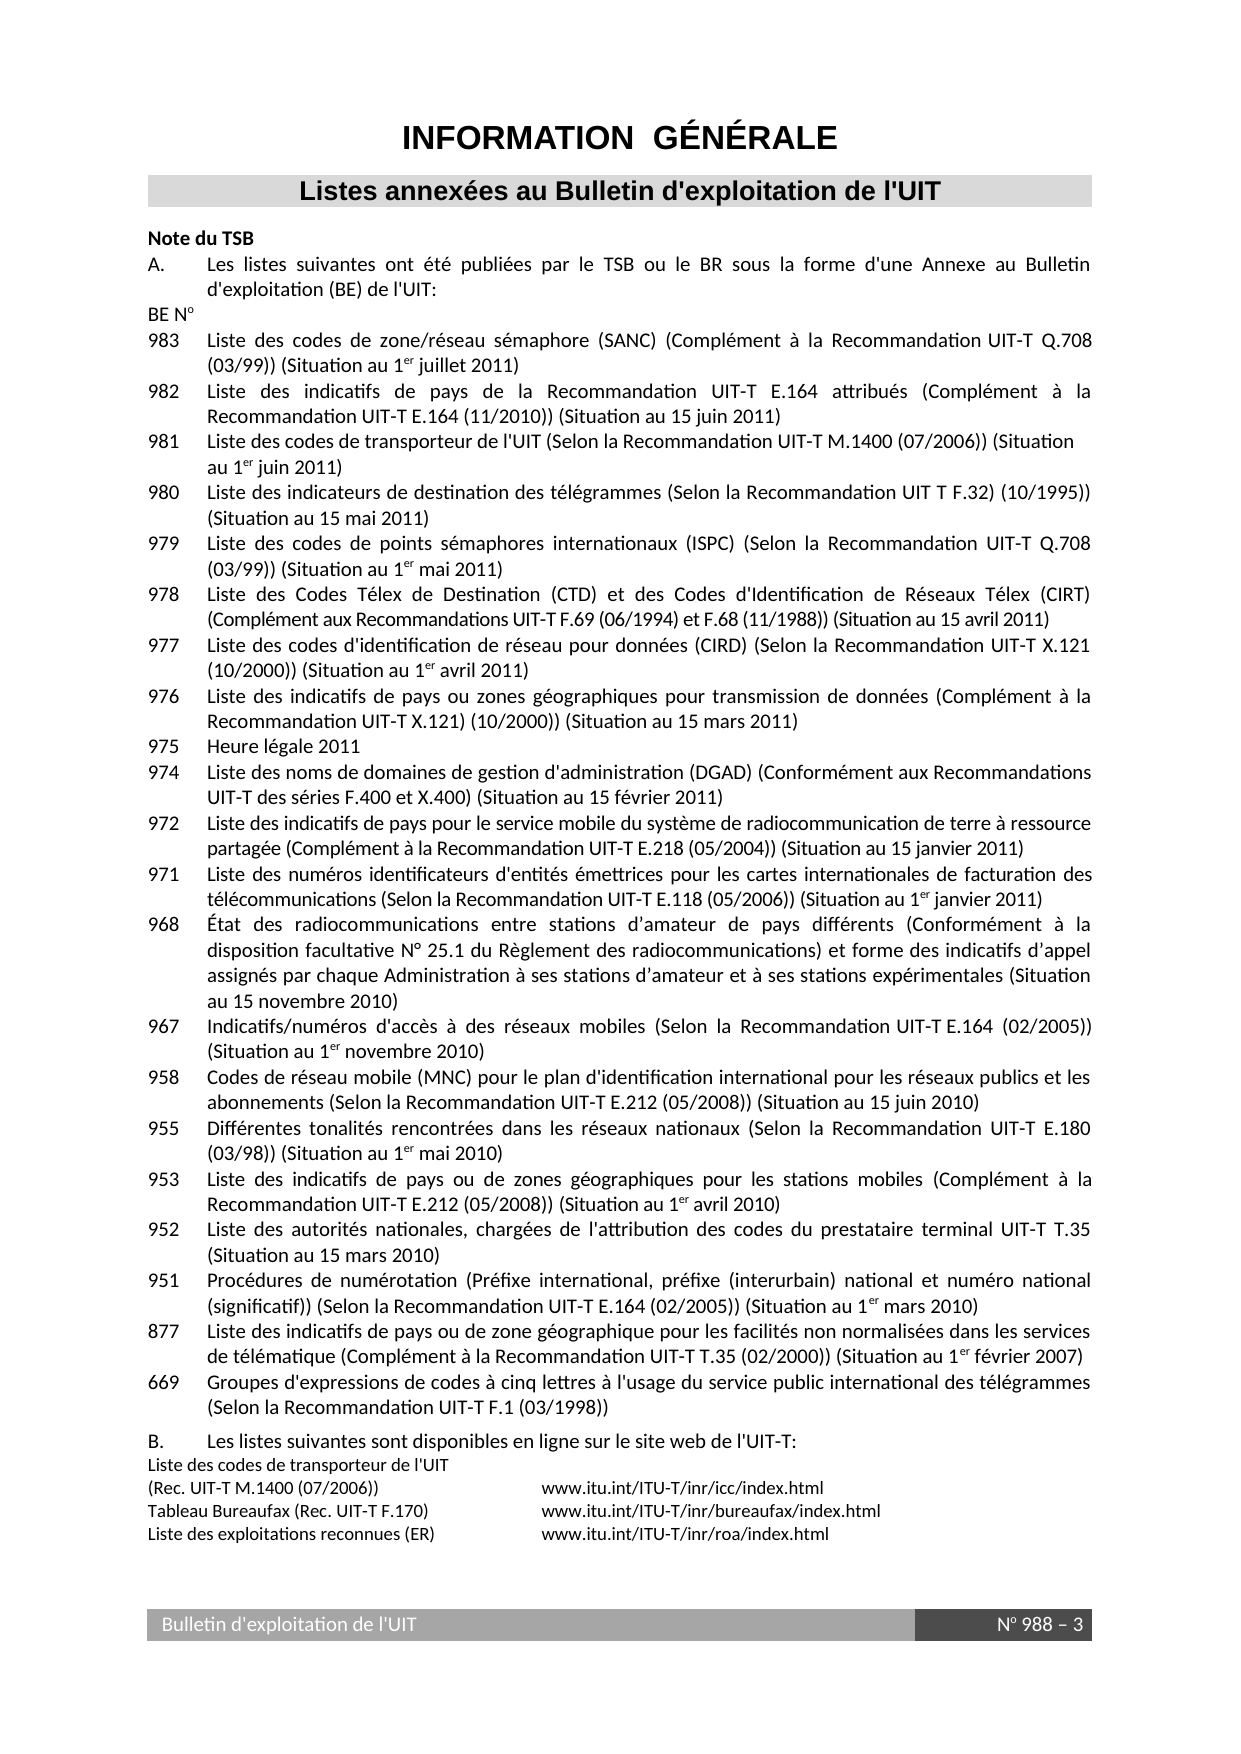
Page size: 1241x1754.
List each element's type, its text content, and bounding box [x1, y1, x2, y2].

text 978 Liste des Codes Télex de Destination (CTD) et des Codes d'Identification de Réseaux Télex (CIRT) (Complément aux Recommandations UIT-T F.69 (06/1994) et F.68 (11/1988)) (Situation au 15 avril 2011) [148, 581, 1092, 632]
text 877 Liste des indicatifs de pays ou de zone géographique pour les facilités non normalisées dans les services de télématique (Complément à la Recommandation UIT-T T.35 (02/2000)) (Situation au 1er février 2007) [148, 1318, 1092, 1369]
text A. Les listes suivantes ont été publiées par le TSB ou le BR sous la forme d'une Annexe au Bulletin d'exploitation (BE) de l'UIT: [148, 251, 1092, 302]
text 968 État des radiocommunications entre stations d’amateur de pays différents (Conformément à la disposition facultative N° 25.1 du Règlement des radiocommunications) et forme des indicatifs d’appel assignés par chaque Administration à ses stations d’amateur et à ses stations expérimentales (Situation au 15 novembre 2010) [148, 912, 1092, 1013]
text 975 Heure légale 2011 [148, 734, 1092, 759]
text 982 Liste des indicatifs de pays de la Recommandation UIT-T E.164 attribués (Complément à la Recommandation UIT-T E.164 (11/2010)) (Situation au 15 juin 2011) [148, 378, 1092, 429]
text 967 Indicatifs/numéros d'accès à des réseaux mobiles (Selon la Recommandation UIT-T E.164 (02/2005)) (Situation au 1er novembre 2010) [148, 1013, 1092, 1064]
text 983 Liste des codes de zone/réseau sémaphore (SANC) (Complément à la Recommandation UIT-T Q.708 (03/99)) (Situation au 1er juillet 2011) [148, 327, 1092, 378]
text 951 Procédures de numérotation (Préfixe international, préfixe (interurbain) national et numéro national (significatif)) (Selon la Recommandation UIT-T E.164 (02/2005)) (Situation au 1er mars 2010) [148, 1267, 1092, 1318]
text 955 Différentes tonalités rencontrées dans les réseaux nationaux (Selon la Recommandation UIT-T E.180 (03/98)) (Situation au 1er mai 2010) [148, 1115, 1092, 1166]
text 953 Liste des indicatifs de pays ou de zones géographiques pour les stations mobiles (Complément à la Recommandation UIT-T E.212 (05/2008)) (Situation au 1er avril 2010) [148, 1166, 1092, 1217]
text 958 Codes de réseau mobile (MNC) pour le plan d'identification international pour les réseaux publics et les abonnements (Selon la Recommandation UIT-T E.212 (05/2008)) (Situation au 15 juin 2010) [148, 1064, 1092, 1115]
text 979 Liste des codes de points sémaphores internationaux (ISPC) (Selon la Recommandation UIT-T Q.708 (03/99)) (Situation au 1er mai 2011) [148, 530, 1092, 581]
text 972 Liste des indicatifs de pays pour le service mobile du système de radiocommunication de terre à ressource partagée (Complément à la Recommandation UIT-T E.218 (05/2004)) (Situation au 15 janvier 2011) [148, 810, 1092, 861]
text 980 Liste des indicateurs de destination des télégrammes (Selon la Recommandation UIT T F.32) (10/1995)) (Situation au 15 mai 2011) [148, 479, 1092, 530]
text 976 Liste des indicatifs de pays ou zones géographiques pour transmission de données (Complément à la Recommandation UIT-T X.121) (10/2000)) (Situation au 15 mars 2011) [148, 683, 1092, 734]
text B. Les listes suivantes sont disponibles en ligne sur le site web de l'UIT-T: [148, 1428, 1092, 1454]
text 669 Groupes d'expressions de codes à cinq lettres à l'usage du service public international des télégrammes (Selon la Recommandation UIT-T F.1 (03/1998)) [148, 1369, 1092, 1420]
text 974 Liste des noms de domaines de gestion d'administration (DGAD) (Conformément aux Recommandations UIT-T des séries F.400 et X.400) (Situation au 15 février 2011) [148, 759, 1092, 810]
title Note du TSB [148, 225, 1092, 251]
subtitle INFORMATION GÉNÉRALE [148, 118, 1092, 157]
text 981 Liste des codes de transporteur de l'UIT (Selon la Recommandation UIT-T M.1400 (07/2006)) (Situation au 1er juin 2011) [148, 429, 1092, 479]
text 971 Liste des numéros identificateurs d'entités émettrices pour les cartes internationales de facturation des télécommunications (Selon la Recommandation UIT-T E.118 (05/2006)) (Situation au 1er janvier 2011) [148, 861, 1092, 912]
text BE No [148, 302, 1092, 327]
text 977 Liste des codes d'identification de réseau pour données (CIRD) (Selon la Recommandation UIT-T X.121 (10/2000)) (Situation au 1er avril 2011) [148, 632, 1092, 683]
text Liste des codes de transporteur de l'UIT (Rec. UIT-T M.1400 (07/2006)) www.itu.int/ITU-T/inr/icc/index.html [148, 1454, 1092, 1499]
text 952 Liste des autorités nationales, chargées de l'attribution des codes du prestataire terminal UIT-T T.35 (Situation au 15 mars 2010) [148, 1217, 1092, 1267]
subtitle Listes annexées au Bulletin d'exploitation de l'UIT [148, 175, 1092, 207]
text Tableau Bureaufax (Rec. UIT-T F.170) www.itu.int/ITU-T/inr/bureaufax/index.html Liste des exploitations reconnues (ER) www.itu.int/ITU-T/inr/roa/index.html [148, 1499, 1092, 1545]
